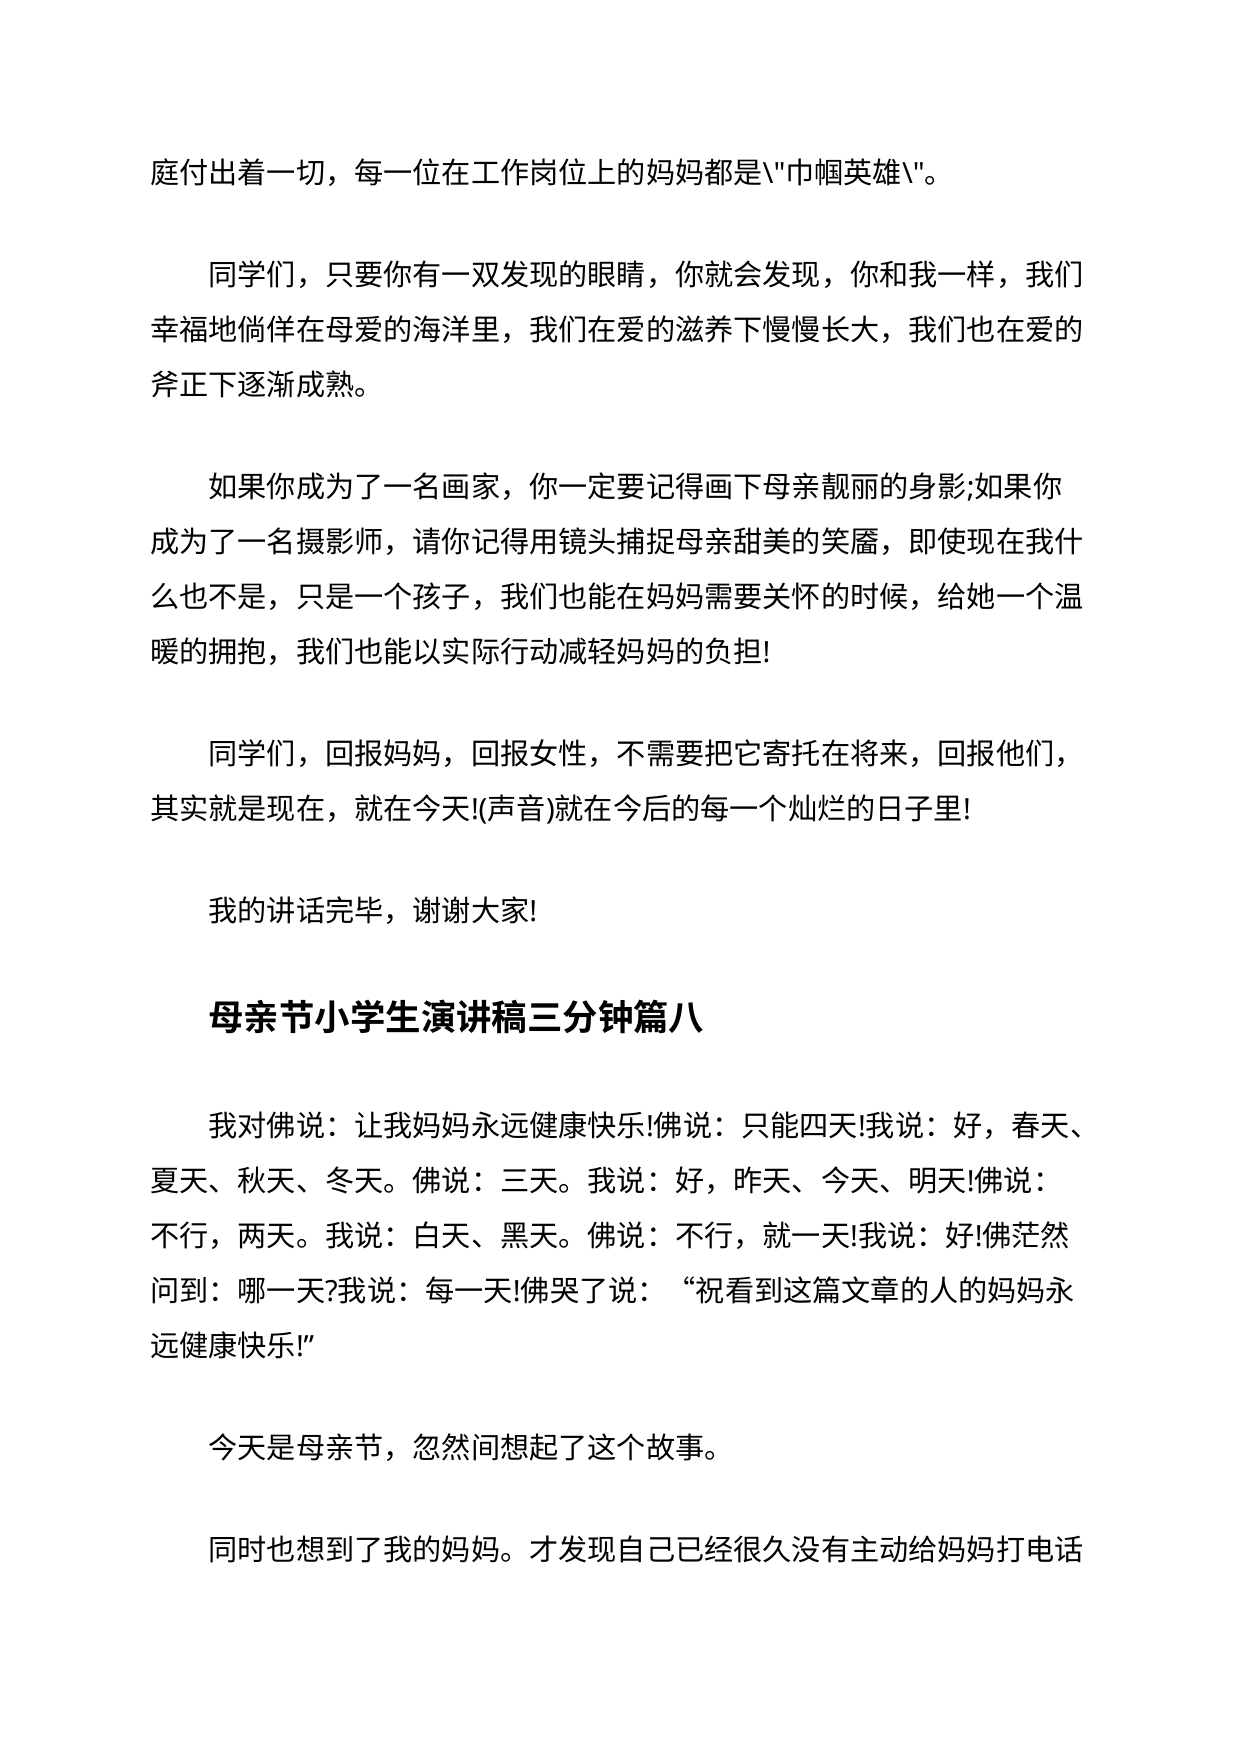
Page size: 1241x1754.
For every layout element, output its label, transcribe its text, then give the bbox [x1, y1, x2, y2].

text 母亲节小学生演讲稿三分钟篇八 [150, 989, 1090, 1040]
text 我的讲话完毕，谢谢大家! [150, 887, 1090, 929]
text 同学们，只要你有一双发现的眼睛，你就会发现，你和我一样，我们幸福地倘佯在母爱的海洋里，我们在爱的滋养下慢慢长大，我们也在爱的斧正下逐渐成熟。 [150, 252, 1090, 404]
text 今天是母亲节，忽然间想起了这个故事。 [150, 1424, 1090, 1467]
text 同学们，回报妈妈，回报女性，不需要把它寄托在将来，回报他们，其实就是现在，就在今天!(声音)就在今后的每一个灿烂的日子里! [150, 730, 1090, 828]
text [150, 1526, 1090, 1569]
text 如果你成为了一名画家，你一定要记得画下母亲靓丽的身影;如果你成为了一名摄影师，请你记得用镜头捕捉母亲甜美的笑靥，即使现在我什么也不是，只是一个孩子，我们也能在妈妈需要关怀的时候，给她一个温暖的拥抱，我们也能以实际行动减轻妈妈的负担! [150, 463, 1090, 671]
text 我对佛说：让我妈妈永远健康快乐!佛说：只能四天!我说：好，春天、夏天、秋天、冬天。佛说：三天。我说：好，昨天、今天、明天!佛说：不行，两天。我说：白天、黑天。佛说：不行，就一天!我说：好!佛茫然问到：哪一天?我说：每一天!佛哭了说：“祝看到这篇文章的人的妈妈永远健康快乐!” [150, 1103, 1090, 1365]
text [150, 150, 1090, 192]
